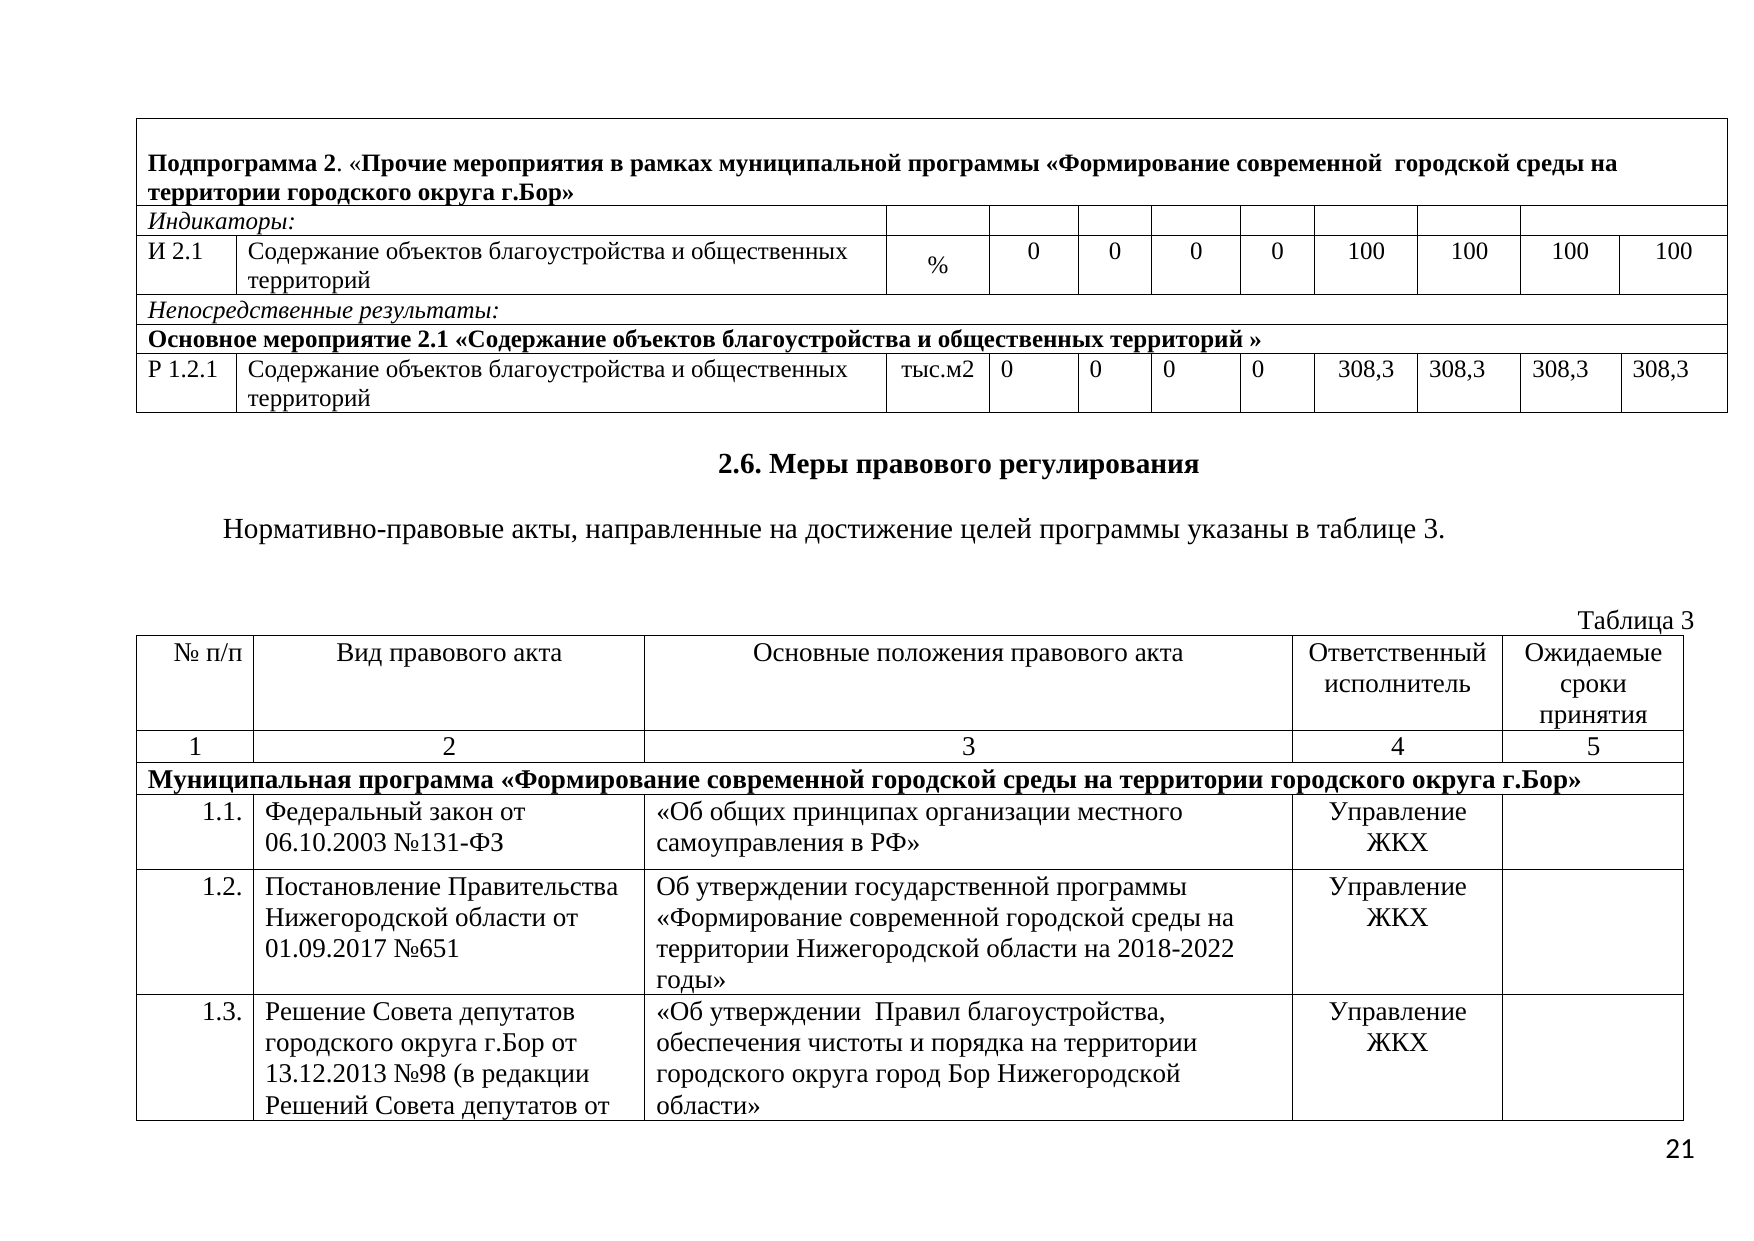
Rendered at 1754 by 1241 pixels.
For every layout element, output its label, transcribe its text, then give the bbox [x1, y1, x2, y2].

table_cell Постановление Правительства Нижегородской области от 01.09.2017 №651 [254, 870, 644, 994]
table_cell 0 [1152, 236, 1240, 294]
table_cell Содержание объектов благоустройства и общественных территорий [237, 236, 886, 294]
table_cell 5 [1503, 731, 1683, 762]
table_cell [1503, 795, 1683, 869]
table_cell [1521, 206, 1727, 235]
table_cell % [887, 236, 989, 294]
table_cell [645, 995, 1292, 1120]
table_cell Содержание объектов благоустройства и общественных территорий [237, 354, 886, 412]
table_cell Федеральный закон от 06.10.2003 №131-ФЗ [254, 795, 644, 869]
table_cell Основное мероприятие 2.1 «Содержание объектов благоустройства и общественных территорий » [137, 325, 1727, 353]
table_cell 100 [1521, 236, 1619, 294]
table_cell 1.3. [137, 995, 253, 1120]
table_cell 308,3 [1521, 354, 1621, 412]
table_cell 100 [1315, 236, 1417, 294]
table_cell 1.1. [137, 795, 253, 869]
table_cell [1503, 995, 1683, 1120]
table_cell [1079, 206, 1151, 235]
text 2.6. Меры правового регулирования [148, 446, 1695, 480]
table_cell тыс.м2 [887, 354, 989, 412]
table_cell «Об общих принципах организации местного самоуправления в РФ» [645, 795, 1292, 869]
table_cell 3 [645, 731, 1292, 762]
table_cell 0 [990, 236, 1078, 294]
table_cell 308,3 [1315, 354, 1417, 412]
table_cell 0 [1079, 236, 1151, 294]
table_cell Управление ЖКХ [1293, 995, 1502, 1120]
table_cell 4 [1293, 731, 1502, 762]
table_cell Управление ЖКХ [1293, 795, 1502, 869]
table_cell [1418, 206, 1520, 235]
table_header Ответственный исполнитель [1293, 636, 1502, 729]
table_header Ожидаемые сроки принятия [1503, 636, 1683, 729]
table_cell Об утверждении государственной программы «Формирование современной городской среды на территории Нижегородской области на 2018-2022 годы» [645, 870, 1292, 994]
text Нормативно-правовые акты, направленные на достижение целей программы указаны в таблице 3. [148, 511, 1695, 545]
table_header Основные положения правового акта [645, 636, 1292, 729]
table_cell Р 1.2.1 [137, 354, 236, 412]
table_cell 100 [1620, 236, 1727, 294]
table_cell [1152, 206, 1240, 235]
table_cell 308,3 [1622, 354, 1727, 412]
table_cell [1315, 206, 1417, 235]
table_cell [1503, 870, 1683, 994]
table_header № п/п [137, 636, 253, 729]
table_cell Управление ЖКХ [1293, 870, 1502, 994]
table_cell [1241, 206, 1314, 235]
table_cell 0 [1241, 236, 1314, 294]
table_cell [887, 206, 989, 235]
table_header Вид правового акта [254, 636, 644, 729]
table_cell Муниципальная программа «Формирование современной городской среды на территории городского округа г.Бор» [137, 763, 1683, 794]
table_cell 0 [990, 354, 1078, 412]
table_cell [990, 206, 1078, 235]
table_cell 308,3 [1418, 354, 1520, 412]
table_cell 0 [1152, 354, 1240, 412]
table_cell 100 [1418, 236, 1520, 294]
table_cell 2 [254, 731, 644, 762]
table_cell Индикаторы: [137, 206, 886, 235]
text Таблица 3 [148, 604, 1695, 635]
table_cell И 2.1 [137, 236, 236, 294]
table_cell Непосредственные результаты: [137, 295, 1727, 323]
table_cell 1.2. [137, 870, 253, 994]
table_cell 1 [137, 731, 253, 762]
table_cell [254, 995, 644, 1120]
table_cell 0 [1241, 354, 1314, 412]
table_cell Подпрограмма 2. «Прочие мероприятия в рамках муниципальной программы «Формирование современной городской среды на территории городского округа г.Бор» [137, 119, 1727, 205]
table_cell 0 [1079, 354, 1151, 412]
